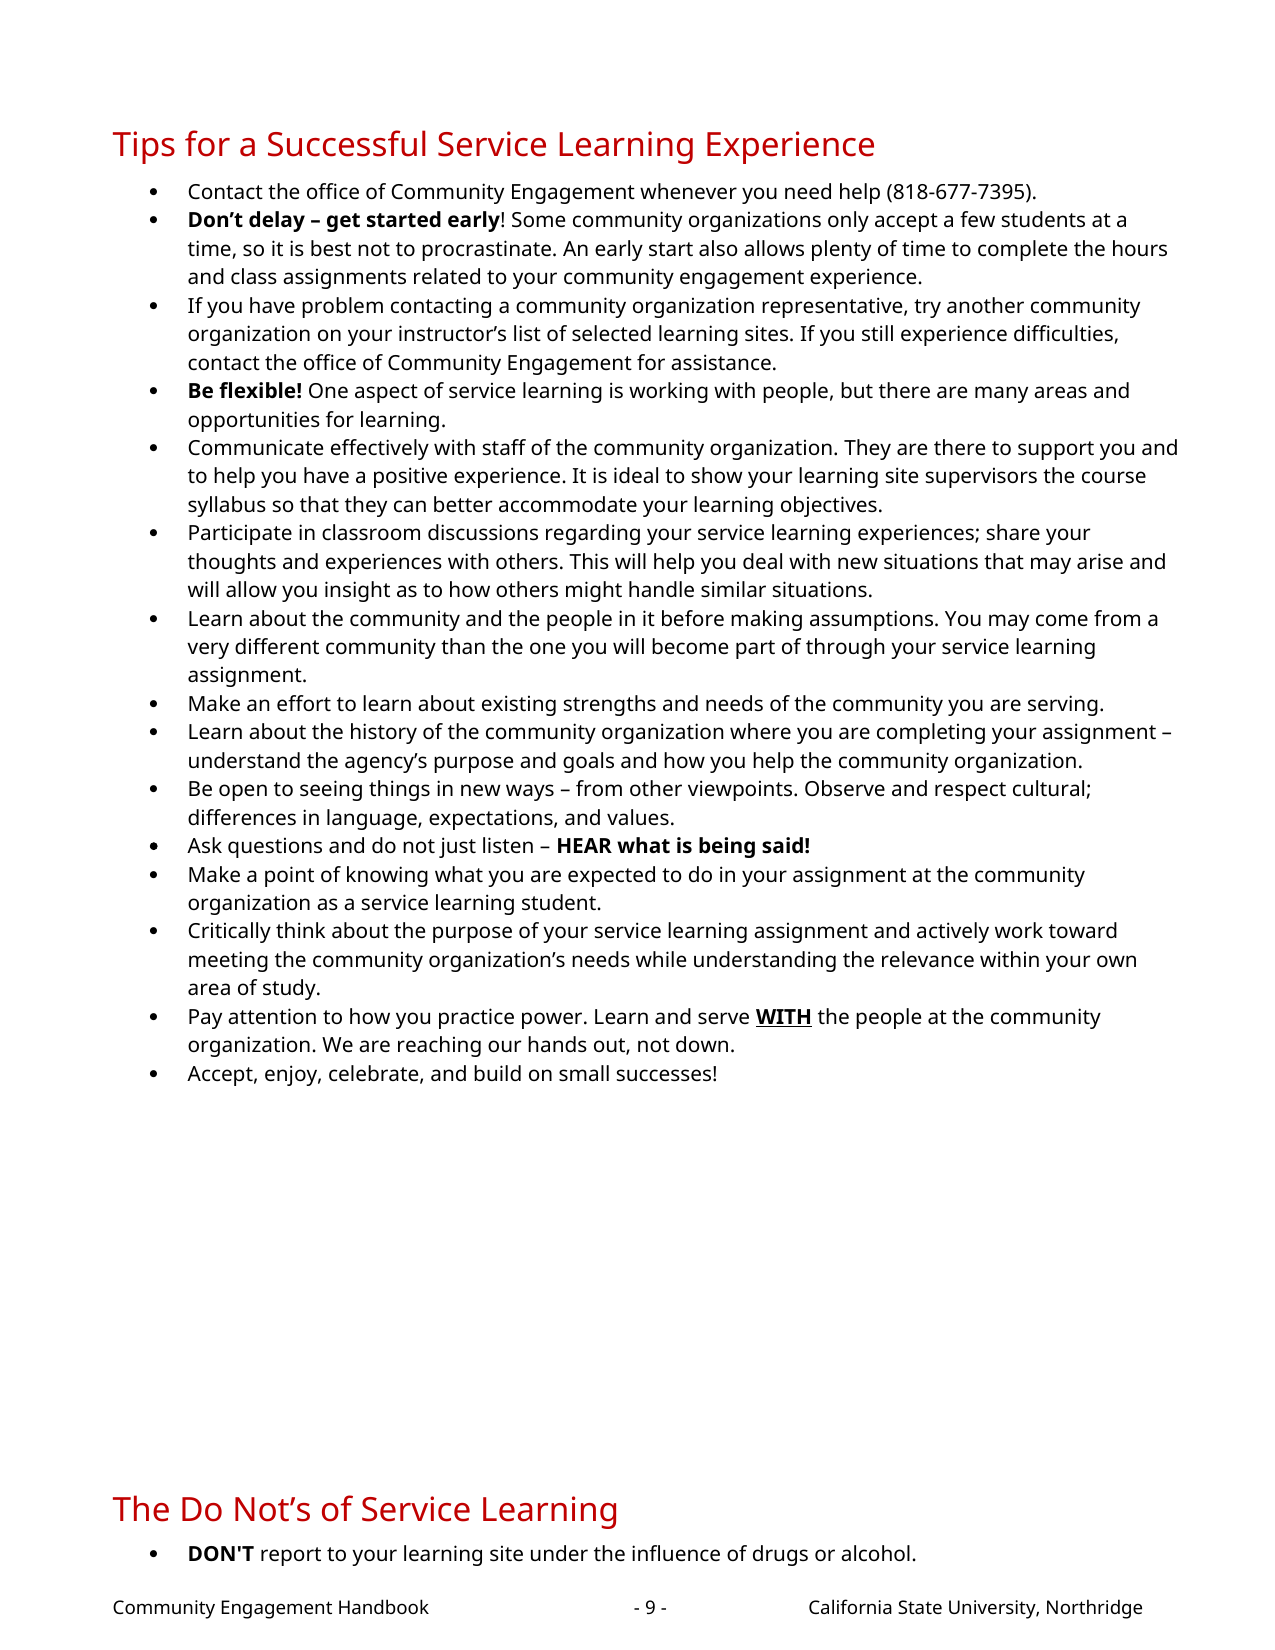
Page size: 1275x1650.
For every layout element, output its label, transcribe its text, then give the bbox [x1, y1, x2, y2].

list Critically think about the purpose of your service learning assignment and actively work toward meeting the community organization’s needs while understanding the relevance within your own area of study. [150, 917, 1181, 1002]
list DON'T report to your learning site under the influence of drugs or alcohol. [150, 1539, 1181, 1567]
list Pay attention to how you practice power. Learn and serve WITH the people at the community organization. We are reaching our hands out, not down. [150, 1002, 1181, 1059]
list Don’t delay – get started early! Some community organizations only accept a few students at a time, so it is best not to procrastinate. An early start also allows plenty of time to complete the hours and class assignments related to your community engagement experience. [150, 206, 1181, 291]
list Learn about the history of the community organization where you are completing your assignment – understand the agency’s purpose and goals and how you help the community organization. [150, 717, 1181, 774]
list If you have problem contacting a community organization representative, try another community organization on your instructor’s list of selected learning sites. If you still experience difficulties, contact the office of Community Engagement for assistance. [150, 291, 1181, 376]
list Participate in classroom discussions regarding your service learning experiences; share your thoughts and experiences with others. This will help you deal with new situations that may arise and will allow you insight as to how others might handle similar situations. [150, 518, 1181, 604]
list Ask questions and do not just listen – HEAR what is being said! [150, 831, 1181, 860]
text The Do Not’s of Service Learning [112, 1485, 1181, 1531]
list Make a point of knowing what you are expected to do in your assignment at the community organization as a service learning student. [150, 860, 1181, 917]
list Communicate effectively with staff of the community organization. They are there to support you and to help you have a positive experience. It is ideal to show your learning site supervisors the course syllabus so that they can better accommodate your learning objectives. [150, 433, 1181, 518]
list Learn about the community and the people in it before making assumptions. You may come from a very different community than the one you will become part of through your service learning assignment. [150, 604, 1181, 689]
list Accept, enjoy, celebrate, and build on small successes! [150, 1059, 1181, 1087]
list Be open to seeing things in new ways – from other viewpoints. Observe and respect cultural; differences in language, expectations, and values. [150, 774, 1181, 831]
list Be flexible! One aspect of service learning is working with people, but there are many areas and opportunities for learning. [150, 376, 1181, 433]
list Make an effort to learn about existing strengths and needs of the community you are serving. [150, 689, 1181, 717]
list Contact the office of Community Engagement whenever you need help (818-677-7395). [150, 177, 1181, 206]
text Tips for a Successful Service Learning Experience [112, 120, 1181, 166]
